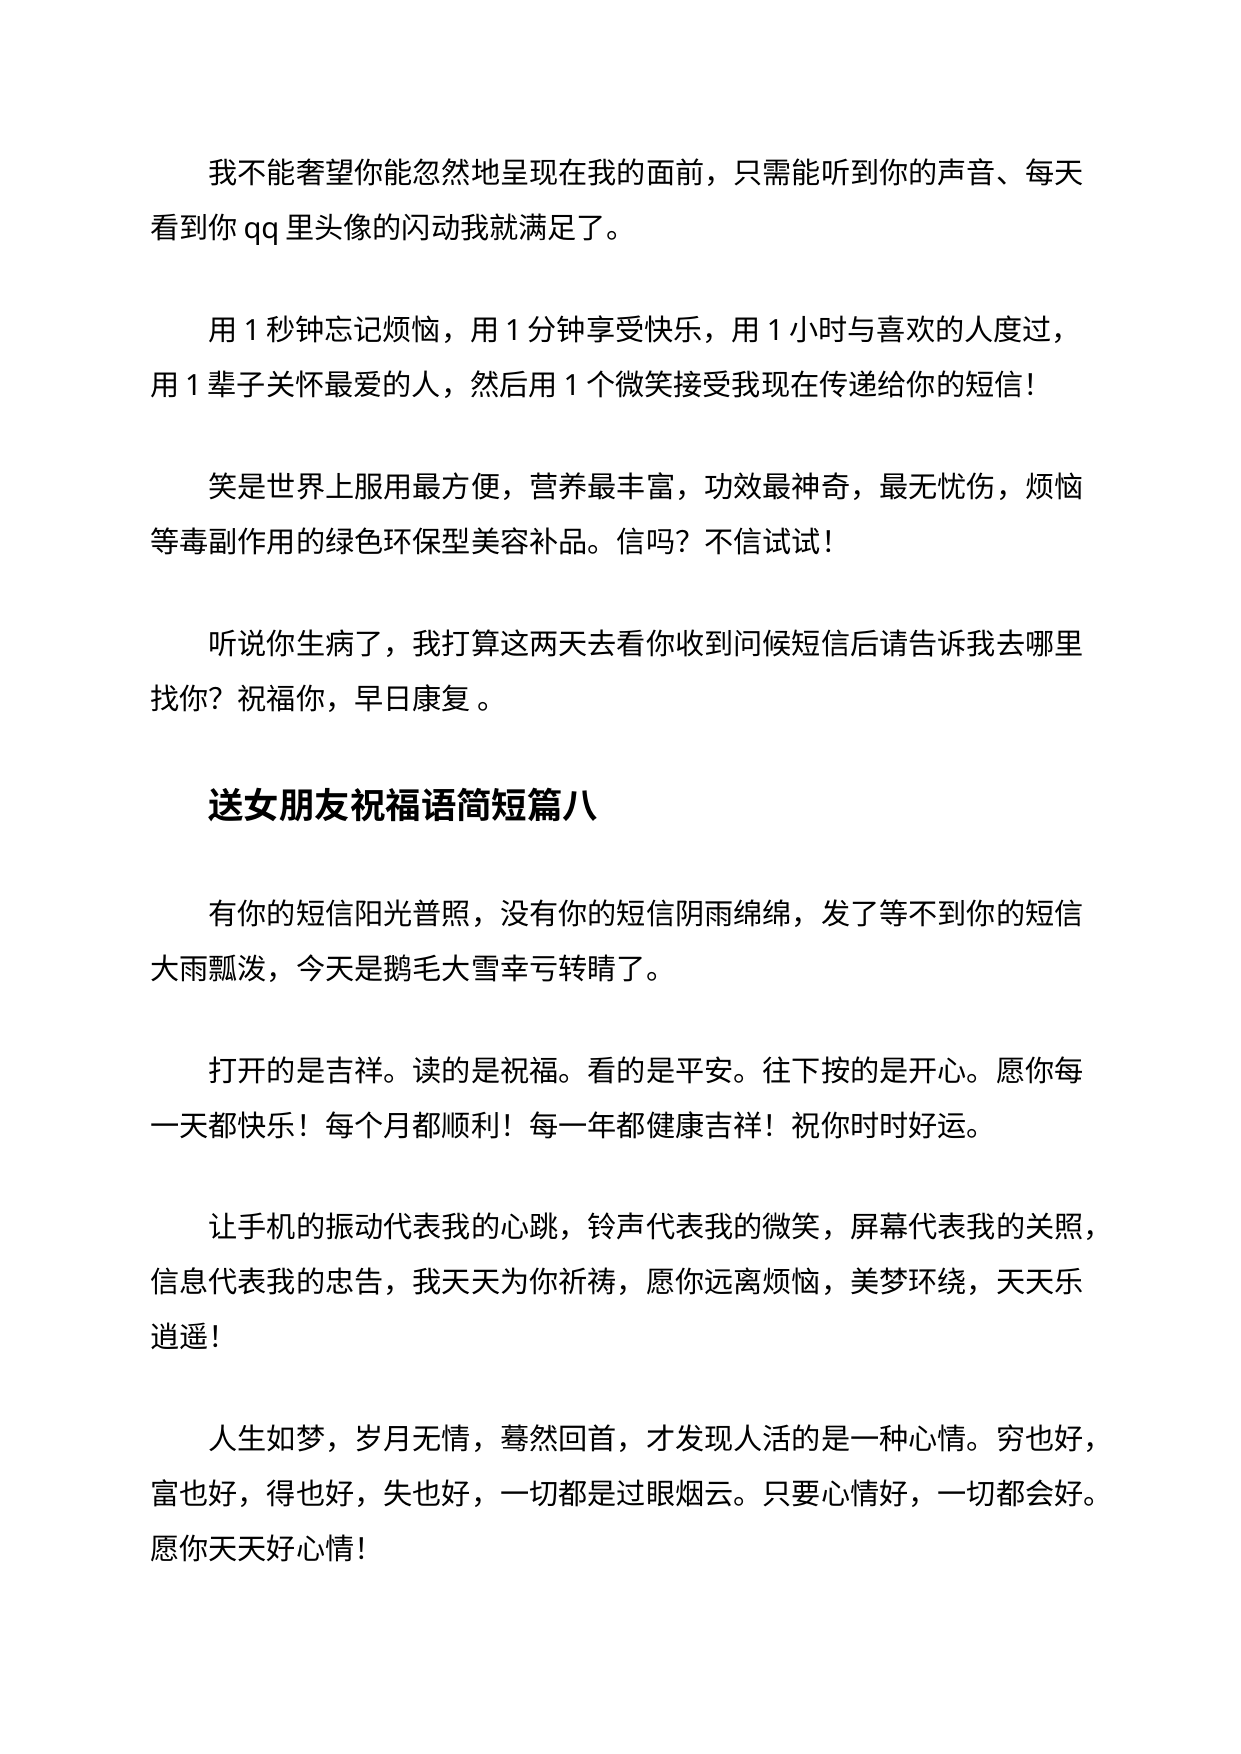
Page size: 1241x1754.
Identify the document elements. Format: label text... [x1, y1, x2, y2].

text 送女朋友祝福语简短篇八 [150, 777, 1090, 828]
text 用1秒钟忘记烦恼，用1分钟享受快乐，用1小时与喜欢的人度过，用1辈子关怀最爱的人，然后用1个微笑接受我现在传递给你的短信！ [150, 307, 1090, 404]
text 笑是世界上服用最方便，营养最丰富，功效最神奇，最无忧伤，烦恼等毒副作用的绿色环保型美容补品。信吗？不信试试！ [150, 464, 1090, 561]
text 让手机的振动代表我的心跳，铃声代表我的微笑，屏幕代表我的关照，信息代表我的忠告，我天天为你祈祷，愿你远离烦恼，美梦环绕，天天乐逍遥！ [150, 1204, 1090, 1356]
text 人生如梦，岁月无情，蓦然回首，才发现人活的是一种心情。穷也好，富也好，得也好，失也好，一切都是过眼烟云。只要心情好，一切都会好。愿你天天好心情！ [150, 1416, 1090, 1568]
text 有你的短信阳光普照，没有你的短信阴雨绵绵，发了等不到你的短信大雨瓢泼，今天是鹅毛大雪幸亏转睛了。 [150, 891, 1090, 988]
text 打开的是吉祥。读的是祝福。看的是平安。往下按的是开心。愿你每一天都快乐！每个月都顺利！每一年都健康吉祥！祝你时时好运。 [150, 1047, 1090, 1144]
text 我不能奢望你能忽然地呈现在我的面前，只需能听到你的声音、每天看到你qq里头像的闪动我就满足了。 [150, 150, 1090, 247]
text 听说你生病了，我打算这两天去看你收到问候短信后请告诉我去哪里找你？祝福你，早日康复 。 [150, 621, 1090, 718]
